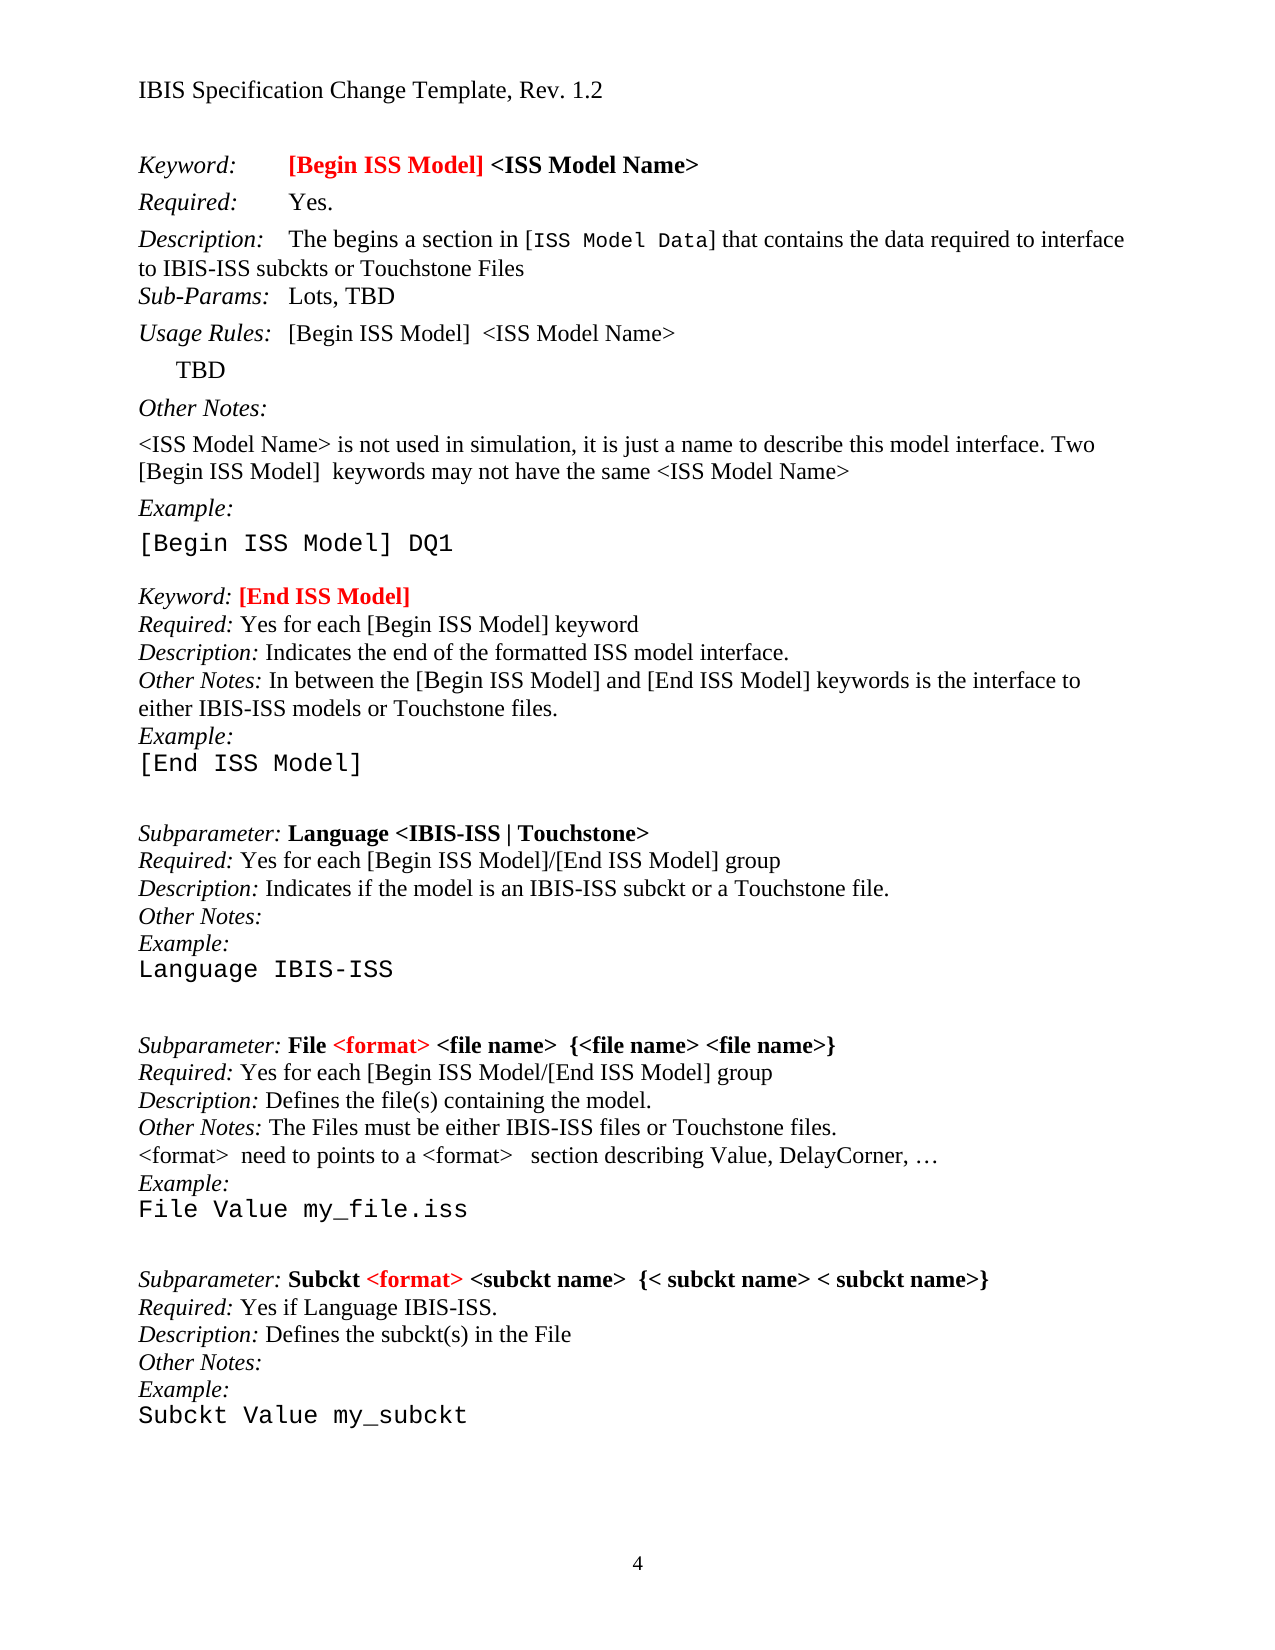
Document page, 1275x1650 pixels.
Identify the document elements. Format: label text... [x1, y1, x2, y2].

text File Value my_file.iss [138, 1196, 1137, 1224]
text <format> need to points to a <format> section describing Value, DelayCorner, … [138, 1141, 1137, 1169]
text Keyword: [End ISS Model] [138, 582, 1137, 610]
text Description: The begins a section in [ISS Model Data] that contains the data required to interface to IBIS-ISS subckts or Touchstone Files [138, 224, 1137, 281]
text Subckt Value my_subckt [138, 1403, 1137, 1431]
text Required: Yes. [138, 187, 1137, 216]
text Other Notes: The Files must be either IBIS-ISS files or Touchstone files. [138, 1113, 1137, 1141]
text Other Notes: [138, 393, 1137, 421]
text Required: Yes for each [Begin ISS Model]/[End ISS Model] group [138, 846, 1137, 874]
text Example: [138, 929, 1137, 957]
text Other Notes: [138, 902, 1137, 929]
text [End ISS Model] [138, 750, 1137, 778]
text Example: [138, 1375, 1137, 1403]
text <ISS Model Name> is not used in simulation, it is just a name to describe this model interface. Two [Begin ISS Model] keywords may not have the same <ISS Model Name> [138, 430, 1137, 485]
text [Begin ISS Model] DQ1 [138, 530, 1137, 559]
text Keyword: [Begin ISS Model] <ISS Model Name> [138, 150, 1137, 179]
text Subparameter: Language <IBIS-ISS | Touchstone> [138, 819, 1137, 846]
text Language IBIS-ISS [138, 957, 1137, 985]
text Description: Indicates the end of the formatted ISS model interface. [138, 637, 1137, 665]
text Other Notes: In between the [Begin ISS Model] and [End ISS Model] keywords is the interface to either IBIS-ISS models or Touchstone files. [138, 665, 1137, 721]
text Required: Yes for each [Begin ISS Model/[End ISS Model] group [138, 1058, 1137, 1086]
text Other Notes: [138, 1348, 1137, 1375]
text Required: Yes for each [Begin ISS Model] keyword [138, 610, 1137, 637]
text Required: Yes if Language IBIS-ISS. [138, 1292, 1137, 1320]
text Subparameter: File <format> <file name> {<file name> <file name>} [138, 1031, 1137, 1058]
text Description: Indicates if the model is an IBIS-ISS subckt or a Touchstone file. [138, 874, 1137, 902]
text Example: [138, 721, 1137, 750]
text Example: [138, 1169, 1137, 1196]
text Example: [138, 493, 1137, 522]
text Description: Defines the subckt(s) in the File [138, 1320, 1137, 1348]
list TBD [176, 356, 1137, 384]
text Subparameter: Subckt <format> <subckt name> {< subckt name> < subckt name>} [138, 1265, 1137, 1292]
text Sub-Params: Lots, TBD [138, 281, 1137, 310]
text Description: Defines the file(s) containing the model. [138, 1086, 1137, 1113]
text Usage Rules: [Begin ISS Model] <ISS Model Name> [138, 318, 1137, 347]
